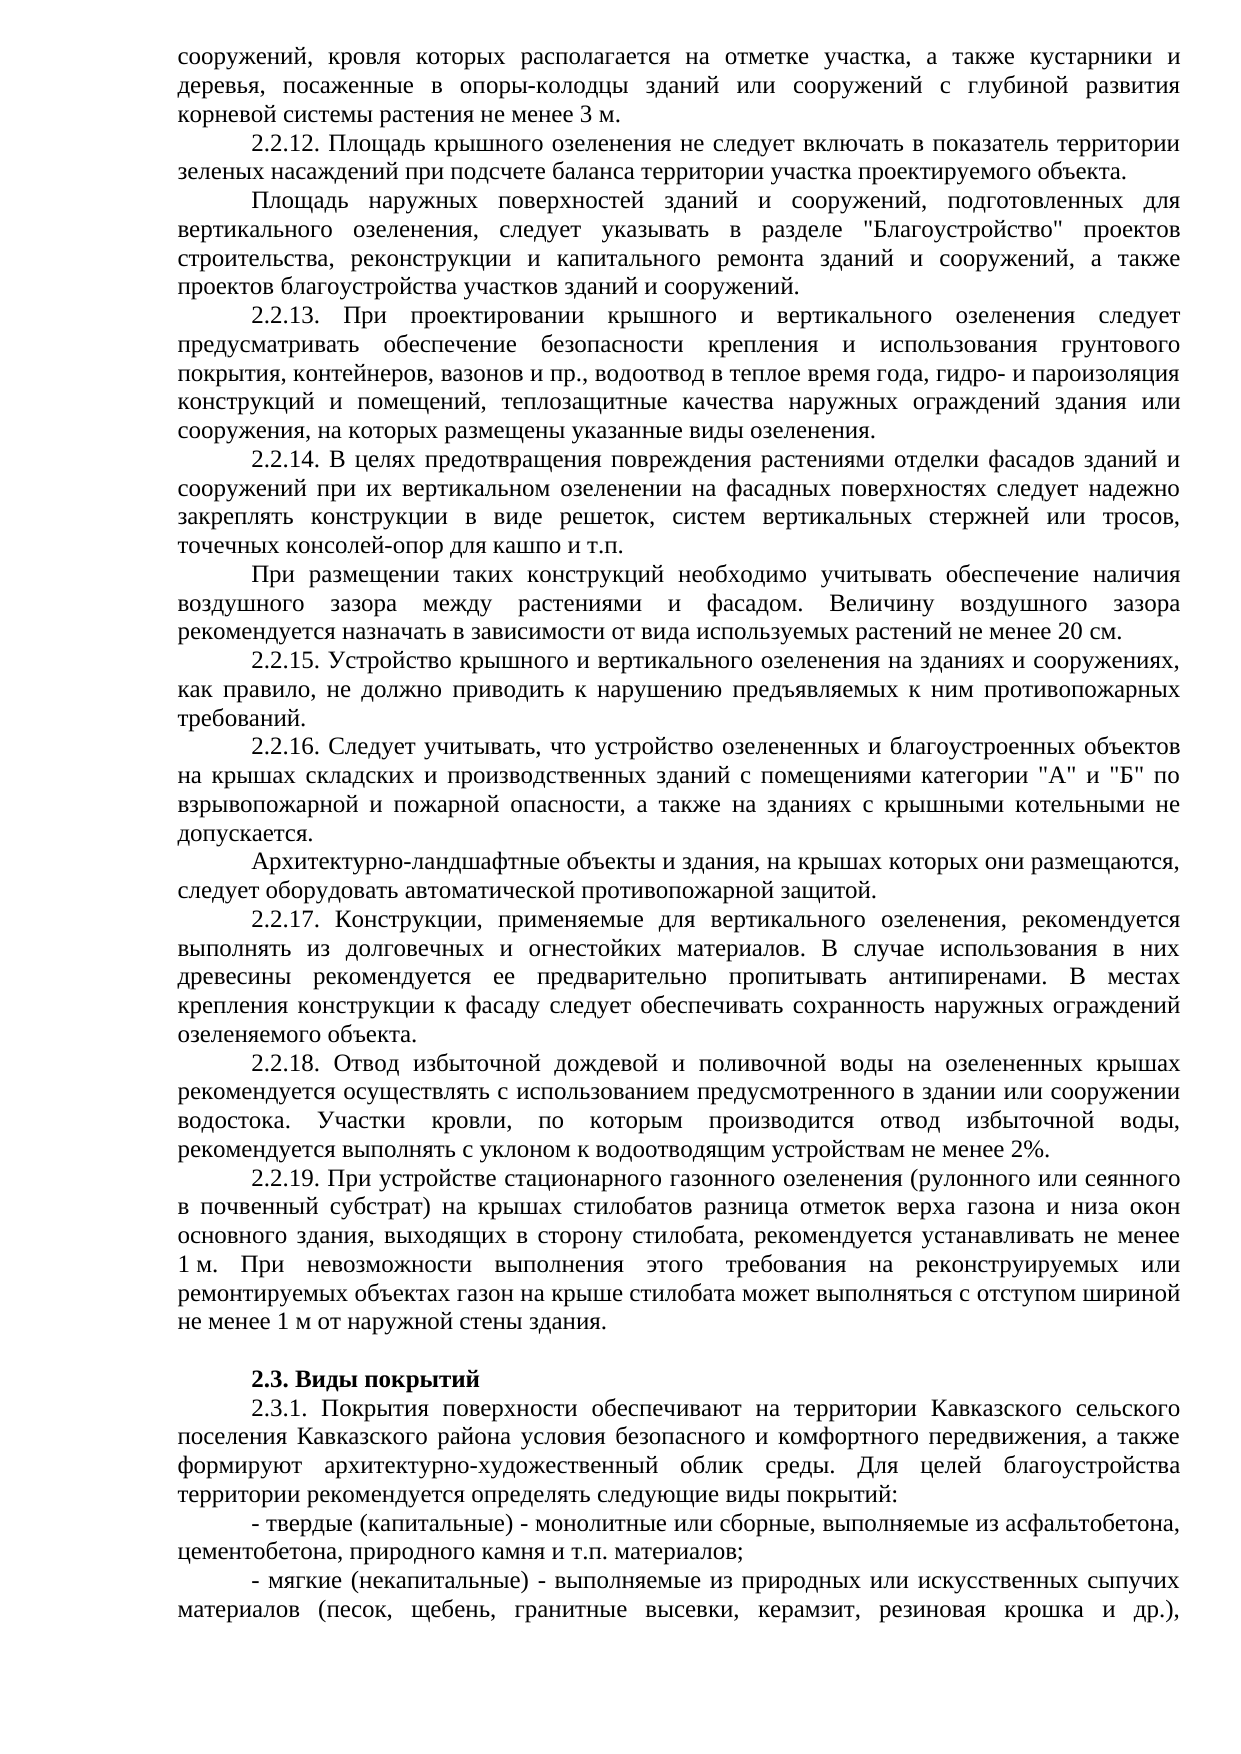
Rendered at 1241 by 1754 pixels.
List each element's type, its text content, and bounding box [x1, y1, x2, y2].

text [177, 41, 1181, 128]
text При размещении таких конструкций необходимо учитывать обеспечение наличия воздушного зазора между растениями и фасадом. Величину воздушного зазора рекомендуется назначать в зависимости от вида используемых растений не менее 20 см. [177, 559, 1181, 645]
text 2.2.13. При проектировании крышного и вертикального озеленения следует предусматривать обеспечение безопасности крепления и использования грунтового покрытия, контейнеров, вазонов и пр., водоотвод в теплое время года, гидро- и пароизоляция конструкций и помещений, теплозащитные качества наружных ограждений здания или сооружения, на которых размещены указанные виды озеленения. [177, 300, 1181, 444]
text Архитектурно-ландшафтные объекты и здания, на крышах которых они размещаются, следует оборудовать автоматической противопожарной защитой. [177, 846, 1181, 904]
text 2.2.17. Конструкции, применяемые для вертикального озеленения, рекомендуется выполнять из долговечных и огнестойких материалов. В случае использования в них древесины рекомендуется ее предварительно пропитывать антипиренами. В местах крепления конструкции к фасаду следует обеспечивать сохранность наружных ограждений озеленяемого объекта. [177, 904, 1181, 1048]
text 2.2.12. Площадь крышного озеленения не следует включать в показатель территории зеленых насаждений при подсчете баланса территории участка проектируемого объекта. [177, 128, 1181, 185]
text 2.2.14. В целях предотвращения повреждения растениями отделки фасадов зданий и сооружений при их вертикальном озеленении на фасадных поверхностях следует надежно закреплять конструкции в виде решеток, систем вертикальных стержней или тросов, точечных консолей-опор для кашпо и т.п. [177, 444, 1181, 559]
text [177, 1565, 1181, 1623]
text 2.3.1. Покрытия поверхности обеспечивают на территории Кавказского сельского поселения Кавказского района условия безопасного и комфортного передвижения, а также формируют архитектурно-художественный облик среды. Для целей благоустройства территории рекомендуется определять следующие виды покрытий: [177, 1393, 1181, 1508]
text 2.2.18. Отвод избыточной дождевой и поливочной воды на озелененных крышах рекомендуется осуществлять с использованием предусмотренного в здании или сооружении водостока. Участки кровли, по которым производится отвод избыточной воды, рекомендуется выполнять с уклоном к водоотводящим устройствам не менее 2%. [177, 1048, 1181, 1163]
text 2.2.19. При устройстве стационарного газонного озеленения (рулонного или сеянного в почвенный субстрат) на крышах стилобатов разница отметок верха газона и низа окон основного здания, выходящих в сторону стилобата, рекомендуется устанавливать не менее 1 м. При невозможности выполнения этого требования на реконструируемых или ремонтируемых объектах газон на крыше стилобата может выполняться с отступом шириной не менее 1 м от наружной стены здания. [177, 1163, 1181, 1335]
text 2.2.16. Следует учитывать, что устройство озелененных и благоустроенных объектов на крышах складских и производственных зданий с помещениями категории "А" и "Б" по взрывопожарной и пожарной опасности, а также на зданиях с крышными котельными не допускается. [177, 731, 1181, 846]
text 2.3. Виды покрытий [177, 1364, 1181, 1393]
text 2.2.15. Устройство крышного и вертикального озеленения на зданиях и сооружениях, как правило, не должно приводить к нарушению предъявляемых к ним противопожарных требований. [177, 645, 1181, 731]
text Площадь наружных поверхностей зданий и сооружений, подготовленных для вертикального озеленения, следует указывать в разделе "Благоустройство" проектов строительства, реконструкции и капитального ремонта зданий и сооружений, а также проектов благоустройства участков зданий и сооружений. [177, 185, 1181, 300]
text - твердые (капитальные) - монолитные или сборные, выполняемые из асфальтобетона, цементобетона, природного камня и т.п. материалов; [177, 1508, 1181, 1565]
